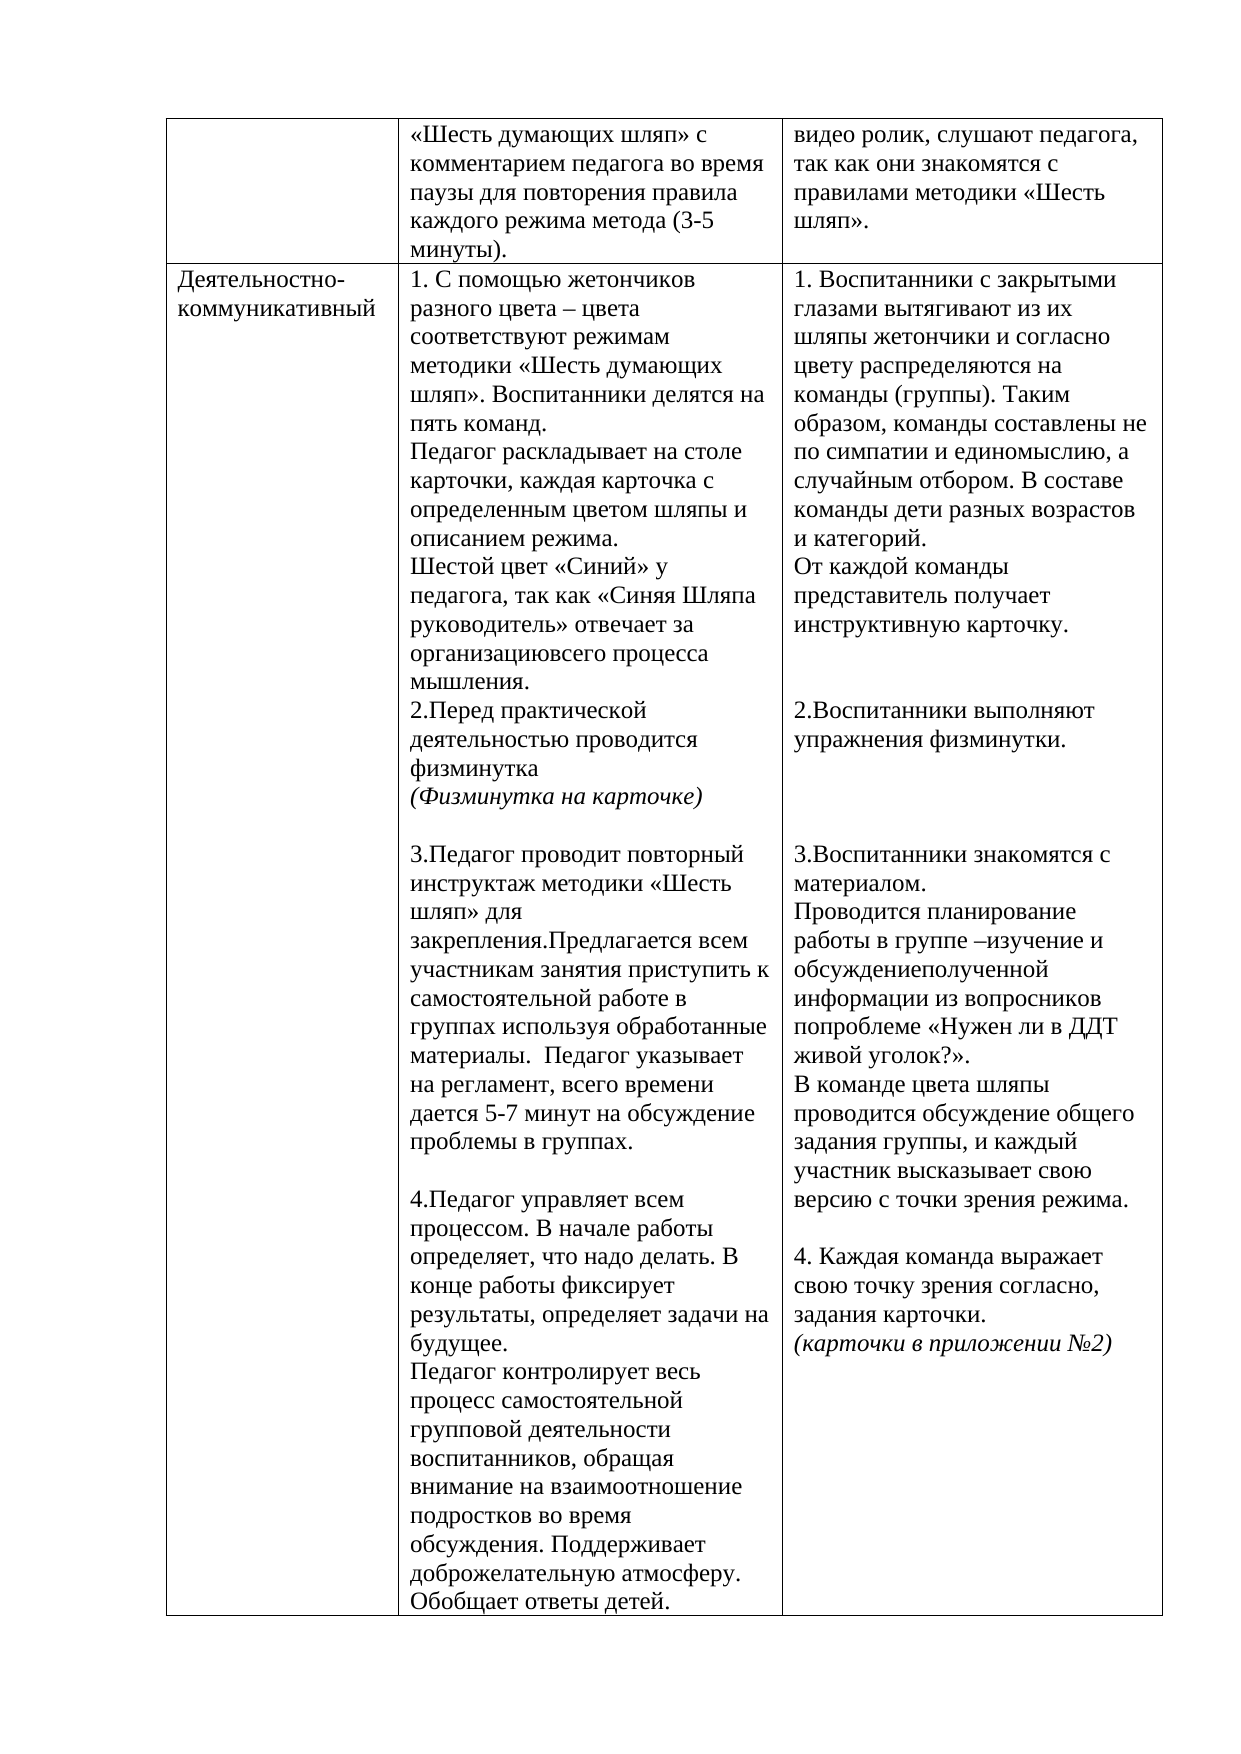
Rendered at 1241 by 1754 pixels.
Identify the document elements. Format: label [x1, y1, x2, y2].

table_cell [783, 119, 1162, 263]
table_cell [167, 119, 398, 263]
table_cell [399, 119, 782, 263]
table_cell [783, 264, 1162, 1615]
table_cell [167, 264, 398, 1615]
table_cell [399, 264, 782, 1615]
